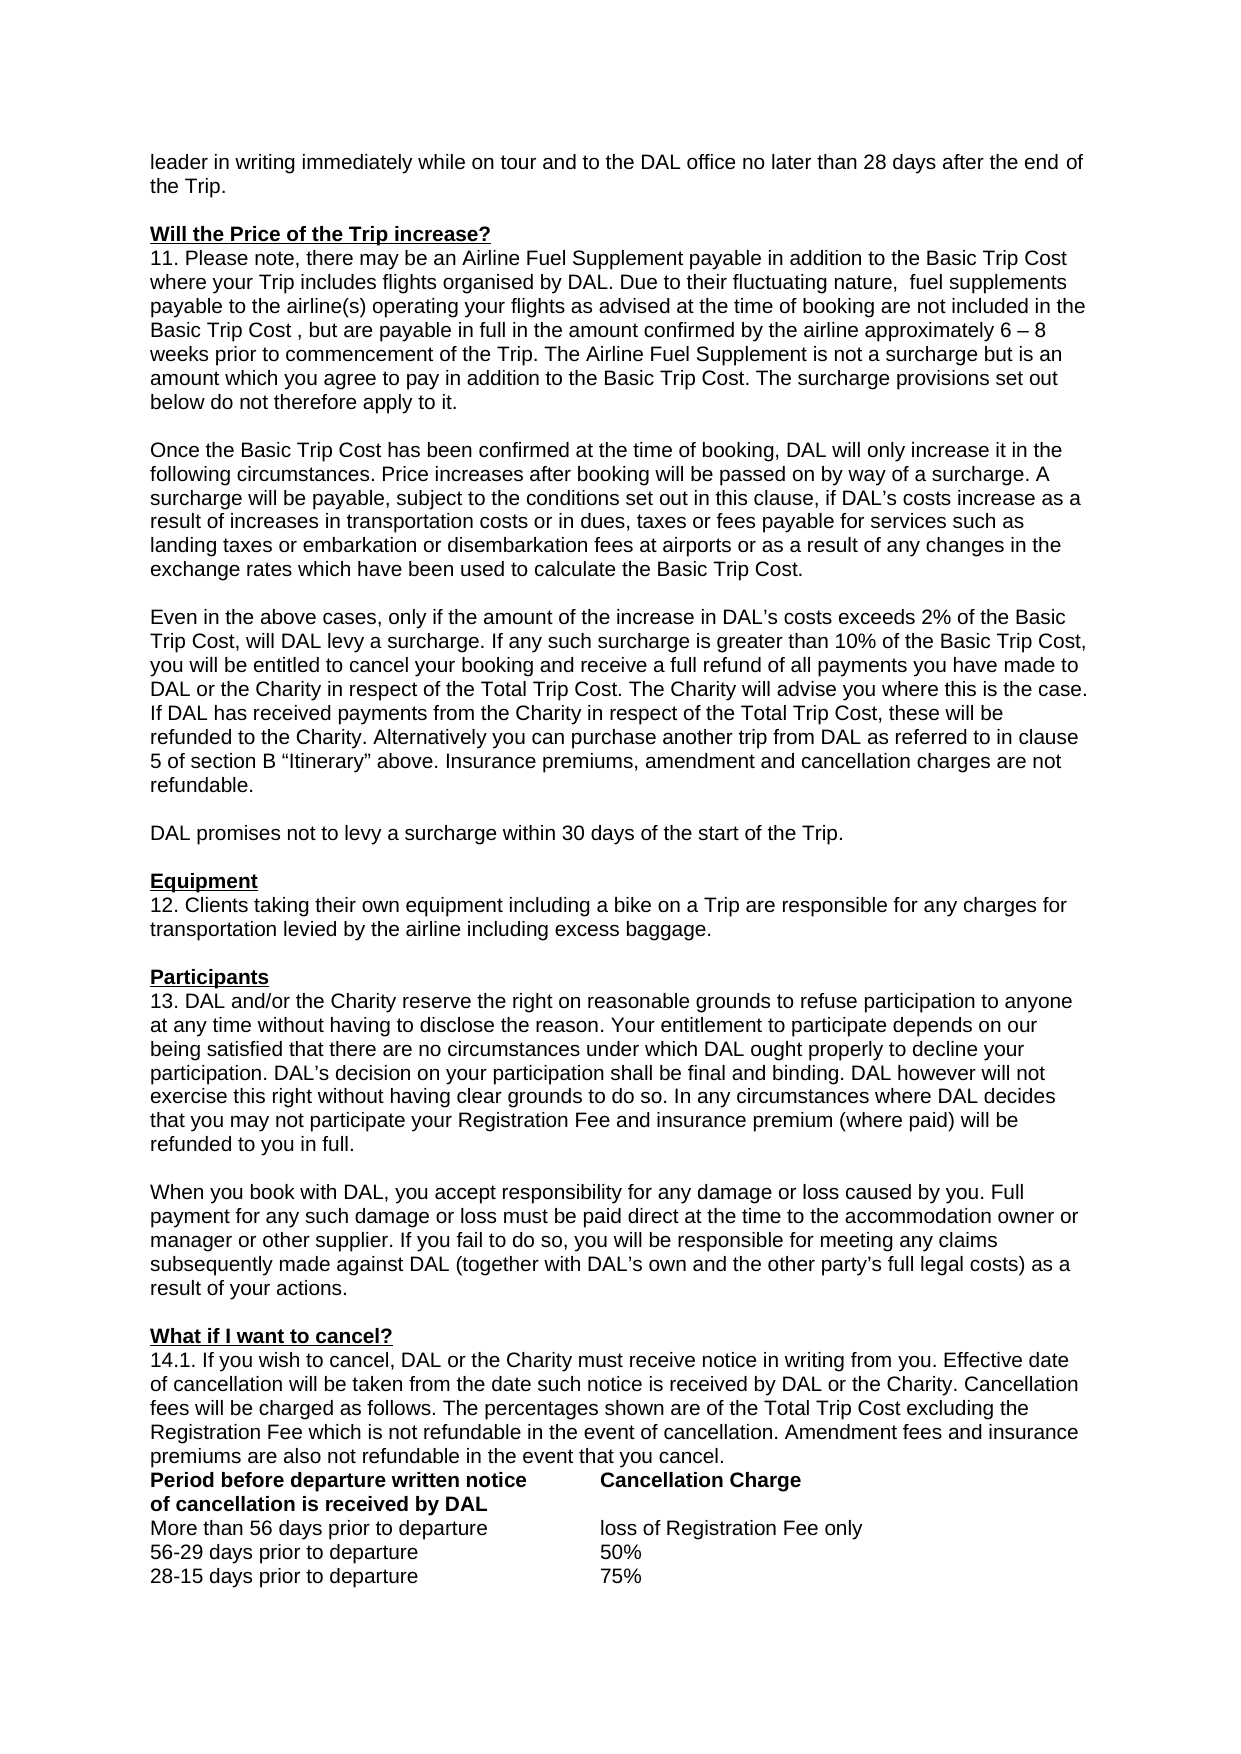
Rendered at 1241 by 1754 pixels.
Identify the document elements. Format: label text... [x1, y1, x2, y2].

text 12. Clients taking their own equipment including a bike on a Trip are responsible for any charges for transportation levied by the airline including excess baggage. [150, 893, 1090, 941]
text 56-29 days prior to departure 50% [150, 1539, 1090, 1563]
text When you book with DAL, you accept responsibility for any damage or loss caused by you. Full payment for any such damage or loss must be paid direct at the time to the accommodation owner or manager or other supplier. If you fail to do so, you will be responsible for meeting any claims subsequently made against DAL (together with DAL’s own and the other party’s full legal costs) as a result of your actions. [150, 1180, 1090, 1300]
text 28-15 days prior to departure 75% [150, 1563, 1090, 1587]
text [150, 150, 1090, 198]
text 11. Please note, there may be an Airline Fuel Supplement payable in addition to the Basic Trip Cost where your Trip includes flights organised by DAL. Due to their fluctuating nature, fuel supplements payable to the airline(s) operating your flights as advised at the time of booking are not included in the Basic Trip Cost , but are payable in full in the amount confirmed by the airline approximately 6 – 8 weeks prior to commencement of the Trip. The Airline Fuel Supplement is not a surcharge but is an amount which you agree to pay in addition to the Basic Trip Cost. The surcharge provisions set out below do not therefore apply to it. [150, 246, 1090, 413]
text 14.1. If you wish to cancel, DAL or the Charity must receive notice in writing from you. Effective date of cancellation will be taken from the date such notice is received by DAL or the Charity. Cancellation fees will be charged as follows. The percentages shown are of the Total Trip Cost excluding the Registration Fee which is not refundable in the event of cancellation. Amendment fees and insurance premiums are also not refundable in the event that you cancel. [150, 1348, 1090, 1468]
text Equipment [150, 869, 1090, 893]
text Even in the above cases, only if the amount of the increase in DAL’s costs exceeds 2% of the Basic Trip Cost, will DAL levy a surcharge. If any such surcharge is greater than 10% of the Basic Trip Cost, you will be entitled to cancel your booking and receive a full refund of all payments you have made to DAL or the Charity in respect of the Total Trip Cost. The Charity will advise you where this is the case. If DAL has received payments from the Charity in respect of the Total Trip Cost, these will be refunded to the Charity. Alternatively you can purchase another trip from DAL as referred to in clause 5 of section B “Itinerary” above. Insurance premiums, amendment and cancellation charges are not refundable. [150, 605, 1090, 797]
text What if I want to cancel? [150, 1324, 1090, 1348]
text Participants [150, 964, 1090, 988]
text 13. DAL and/or the Charity reserve the right on reasonable grounds to refuse participation to anyone at any time without having to disclose the reason. Your entitlement to participate depends on our being satisfied that there are no circumstances under which DAL ought properly to decline your participation. DAL’s decision on your participation shall be final and binding. DAL however will not exercise this right without having clear grounds to do so. In any circumstances where DAL decides that you may not participate your Registration Fee and insurance premium (where paid) will be refunded to you in full. [150, 988, 1090, 1156]
text Once the Basic Trip Cost has been confirmed at the time of booking, DAL will only increase it in the following circumstances. Price increases after booking will be passed on by way of a surcharge. A surcharge will be payable, subject to the conditions set out in this clause, if DAL’s costs increase as a result of increases in transportation costs or in dues, taxes or fees payable for services such as landing taxes or embarkation or disembarkation fees at airports or as a result of any changes in the exchange rates which have been used to calculate the Basic Trip Cost. [150, 437, 1090, 581]
text Period before departure written notice Cancellation Charge [150, 1468, 1090, 1492]
text DAL promises not to levy a surcharge within 30 days of the start of the Trip. [150, 821, 1090, 845]
text More than 56 days prior to departure loss of Registration Fee only [150, 1516, 1090, 1539]
text of cancellation is received by DAL [150, 1492, 1090, 1516]
text Will the Price of the Trip increase? [150, 222, 1090, 246]
